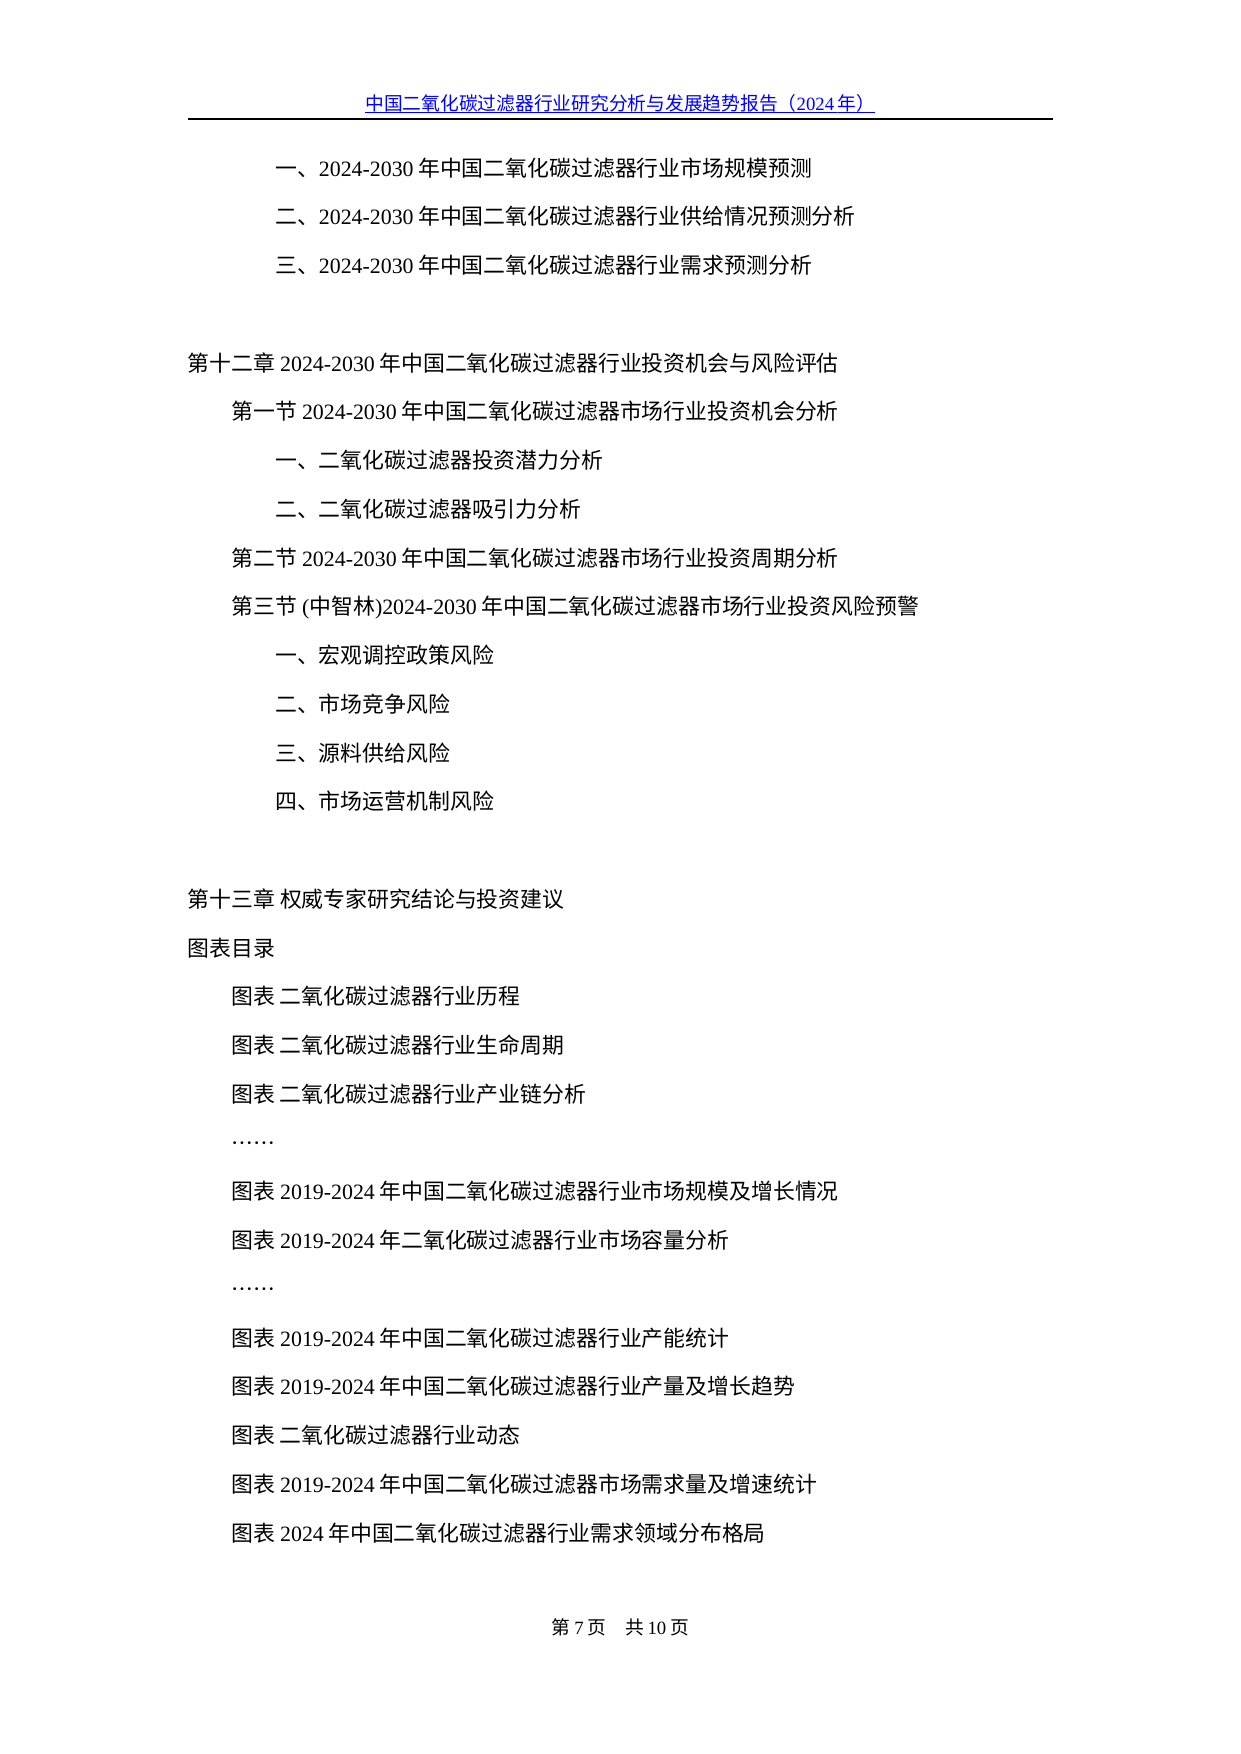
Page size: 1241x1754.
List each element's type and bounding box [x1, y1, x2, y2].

text [187, 150, 1053, 1548]
